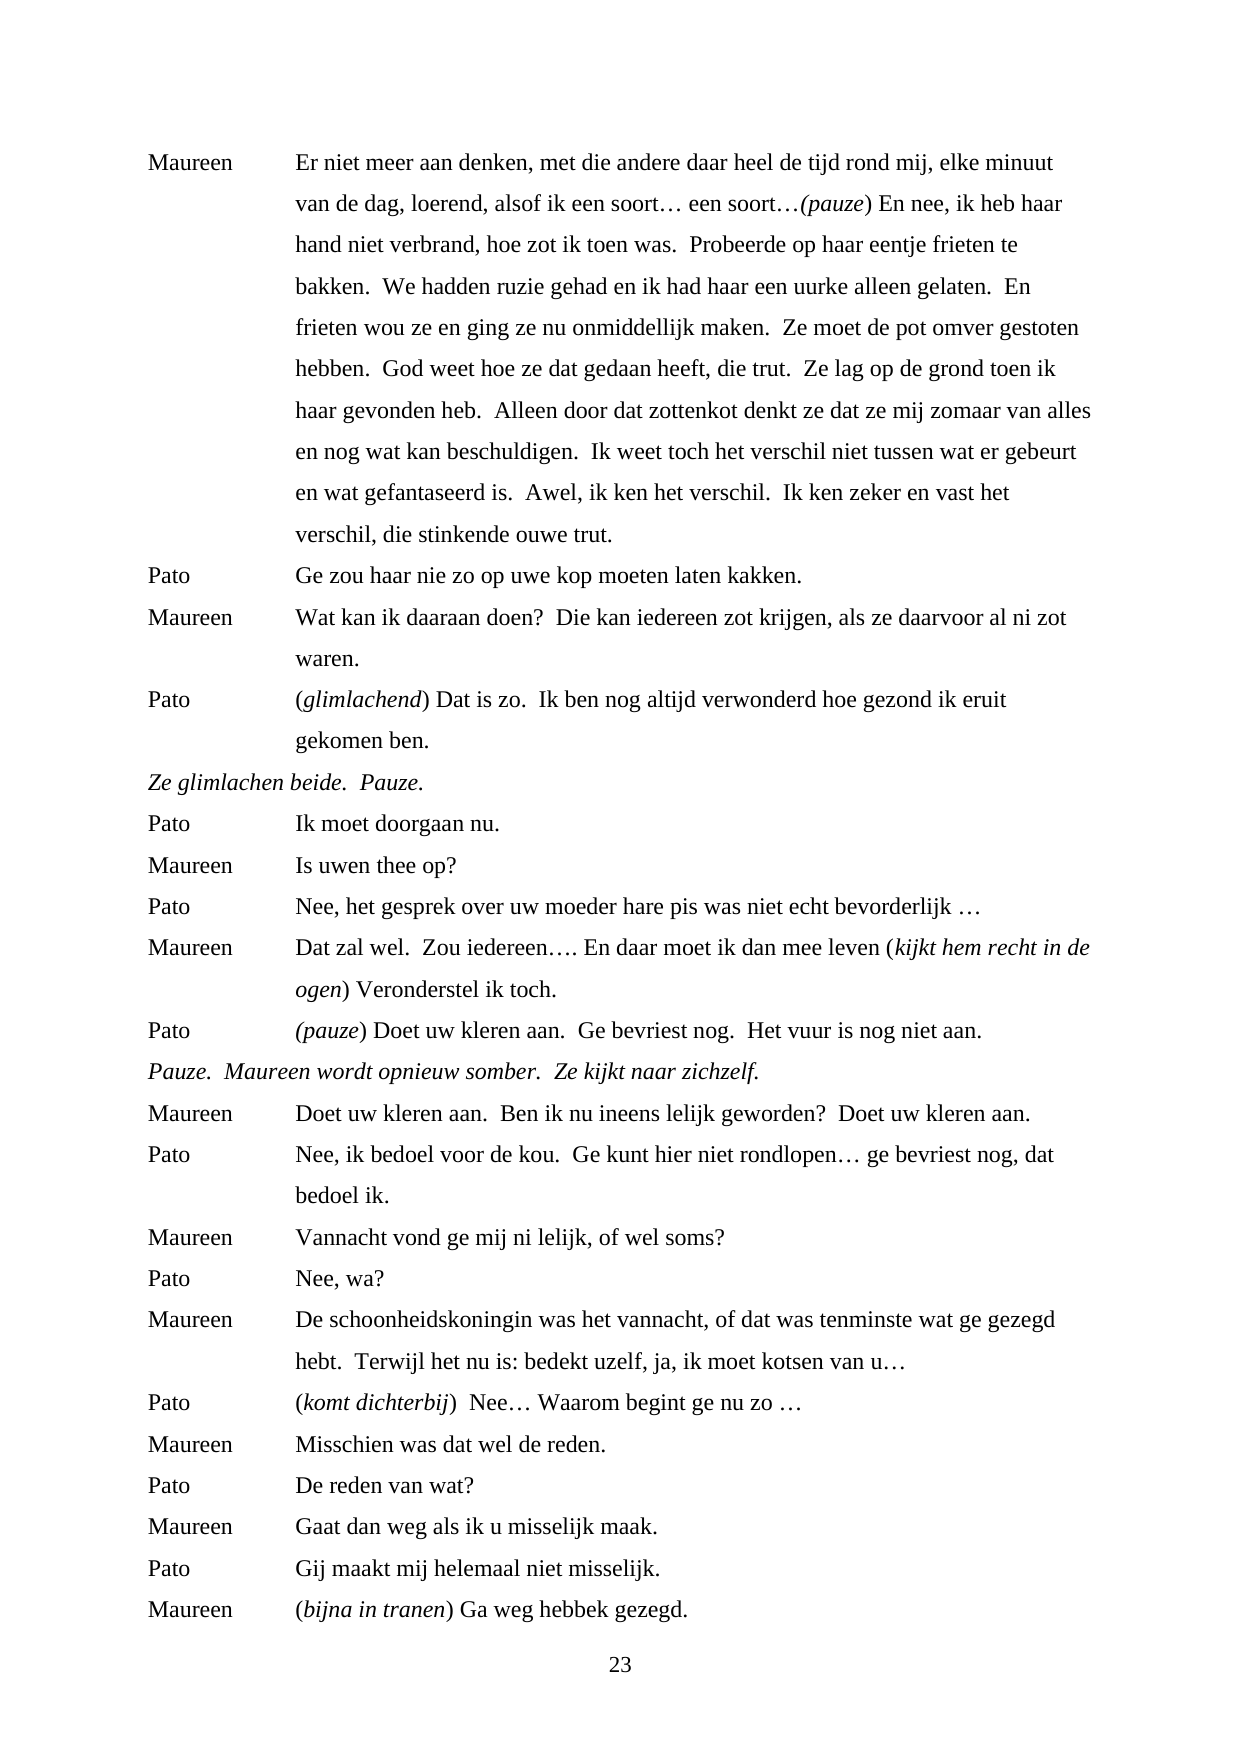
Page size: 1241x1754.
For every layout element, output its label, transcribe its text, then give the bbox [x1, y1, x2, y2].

text gekomen ben. [295, 727, 1093, 754]
text Ze glimlachen beide. Pauze. [148, 768, 1093, 796]
text Pato (komt dichterbij) Nee… Waarom begint ge nu zo … [148, 1388, 1093, 1416]
text Pato Nee, wa? [148, 1264, 1093, 1292]
text Pato Gij maakt mij helemaal niet misselijk. [148, 1554, 1093, 1581]
text Maureen (bijna in tranen) Ga weg hebbek gezegd. [148, 1595, 1093, 1623]
text Maureen Doet uw kleren aan. Ben ik nu ineens lelijk geworden? Doet uw kleren aan. [148, 1099, 1093, 1126]
text ogen) Veronderstel ik toch. [295, 975, 1093, 1002]
text Pauze. Maureen wordt opnieuw somber. Ze kijkt naar zichzelf. [148, 1057, 1093, 1085]
text Maureen Vannacht vond ge mij ni lelijk, of wel soms? [148, 1223, 1093, 1250]
text hebt. Terwijl het nu is: bedekt uzelf, ja, ik moet kotsen van u… [295, 1347, 1093, 1374]
text Pato Nee, het gesprek over uw moeder hare pis was niet echt bevorderlijk … [148, 892, 1093, 919]
text van de dag, loerend, alsof ik een soort… een soort…(pauze) En nee, ik heb haar hand niet verbrand, hoe zot ik toen was. Probeerde op haar eentje frieten te bakken. We hadden ruzie gehad en ik had haar een uurke alleen gelaten. En frieten wou ze en ging ze nu onmiddellijk maken. Ze moet de pot omver gestoten hebben. God weet hoe ze dat gedaan heeft, die trut. Ze lag op de grond toen ik haar gevonden heb. Alleen door dat zottenkot denkt ze dat ze mij zomaar van alles en nog wat kan beschuldigen. Ik weet toch het verschil niet tussen wat er gebeurt en wat gefantaseerd is. Awel, ik ken het verschil. Ik ken zeker en vast het verschil, die stinkende ouwe trut. [295, 189, 1093, 547]
text Pato (glimlachend) Dat is zo. Ik ben nog altijd verwonderd hoe gezond ik eruit [148, 685, 1093, 713]
text Pato Ge zou haar nie zo op uwe kop moeten laten kakken. [148, 561, 1093, 589]
text Maureen Gaat dan weg als ik u misselijk maak. [148, 1512, 1093, 1540]
text Pato (pauze) Doet uw kleren aan. Ge bevriest nog. Het vuur is nog niet aan. [148, 1016, 1093, 1044]
text bedoel ik. [295, 1181, 1093, 1209]
text Maureen Is uwen thee op? [148, 851, 1093, 878]
text Pato Nee, ik bedoel voor de kou. Ge kunt hier niet rondlopen… ge bevriest nog, dat [148, 1140, 1093, 1168]
text Pato Ik moet doorgaan nu. [148, 809, 1093, 837]
text Maureen Misschien was dat wel de reden. [148, 1429, 1093, 1457]
text Maureen De schoonheidskoningin was het vannacht, of dat was tenminste wat ge gezegd [148, 1306, 1093, 1333]
text waren. [295, 644, 1093, 671]
text Pato De reden van wat? [148, 1471, 1093, 1498]
text Maureen Wat kan ik daaraan doen? Die kan iedereen zot krijgen, als ze daarvoor al ni zot [148, 602, 1093, 630]
text Maureen Dat zal wel. Zou iedereen…. En daar moet ik dan mee leven (kijkt hem recht in de [148, 933, 1093, 961]
text Maureen Er niet meer aan denken, met die andere daar heel de tijd rond mij, elke minuut [148, 148, 1093, 175]
